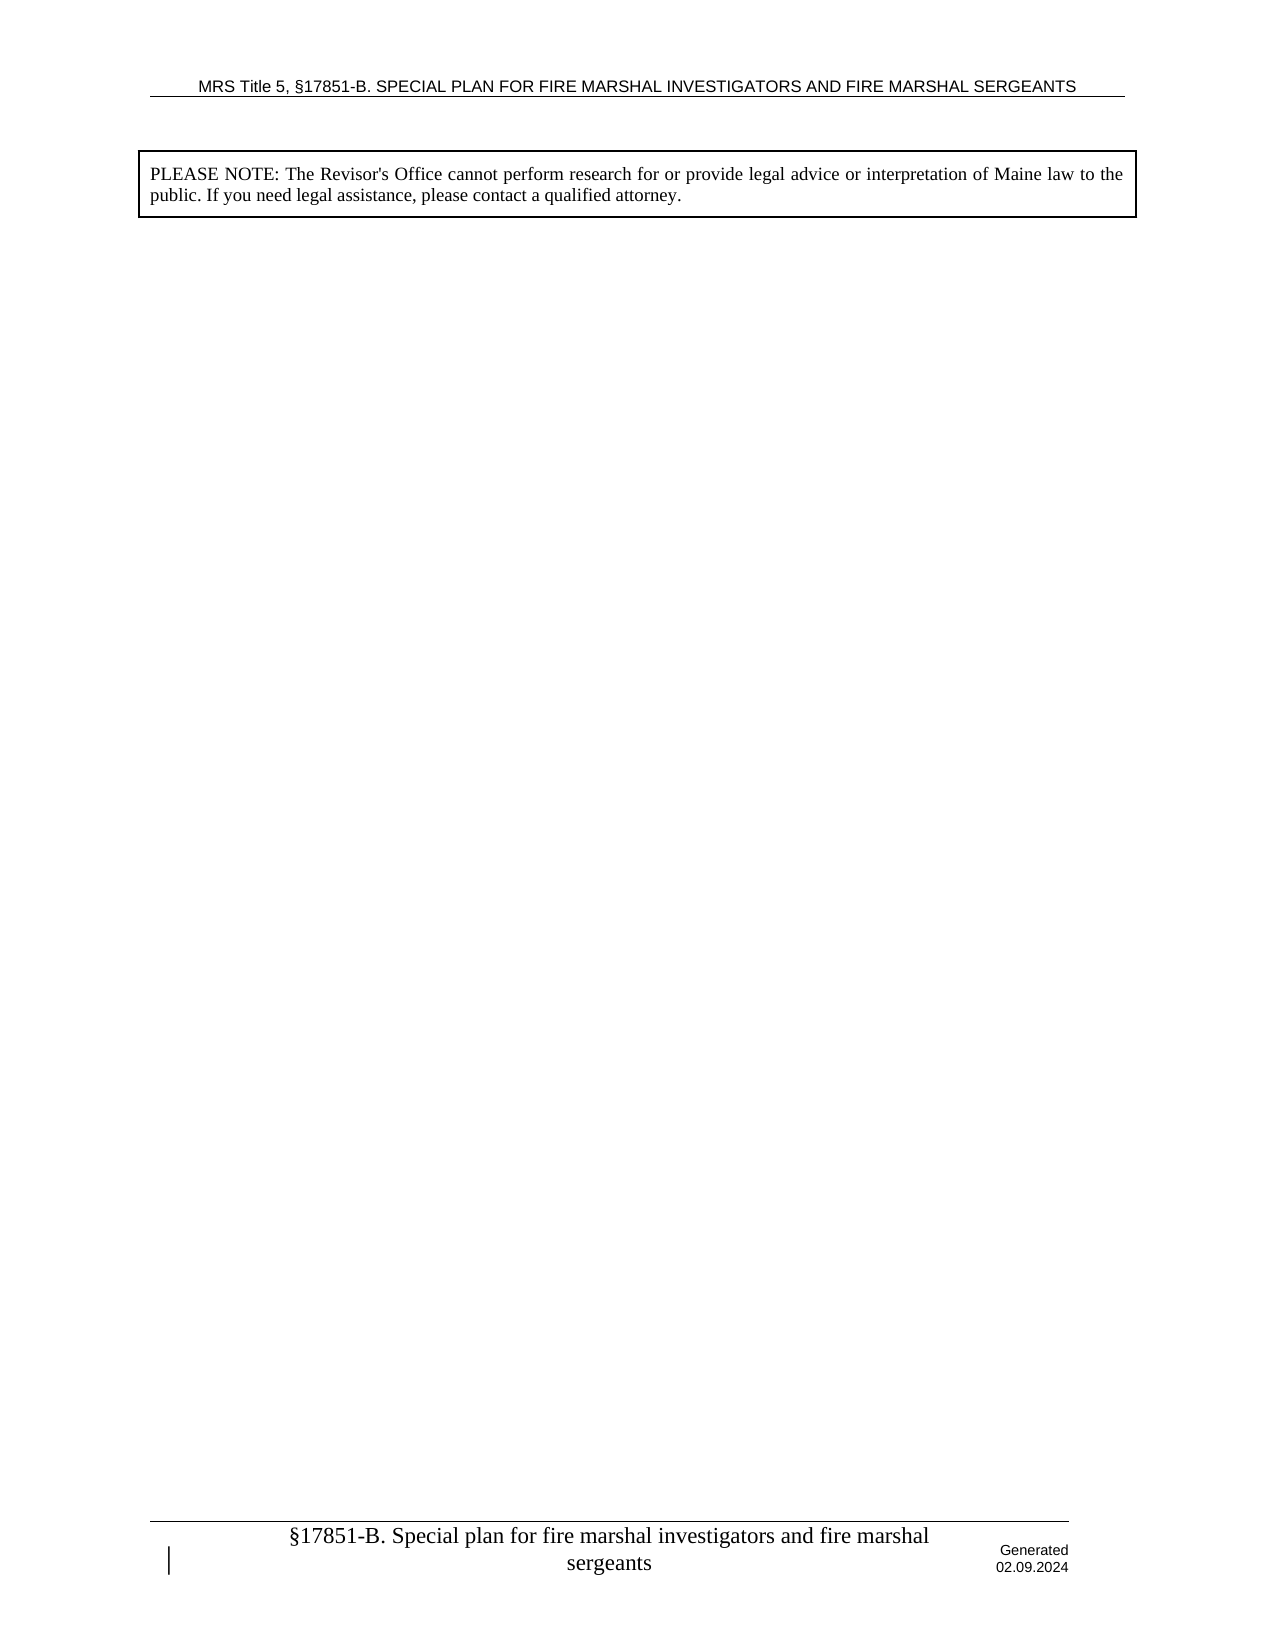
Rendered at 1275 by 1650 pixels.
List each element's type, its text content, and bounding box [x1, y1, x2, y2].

text PLEASE NOTE: The Revisor's Office cannot perform research for or provide legal advice or interpretation of Maine law to the public. If you need legal assistance, please contact a qualified attorney. [140, 152, 1135, 216]
